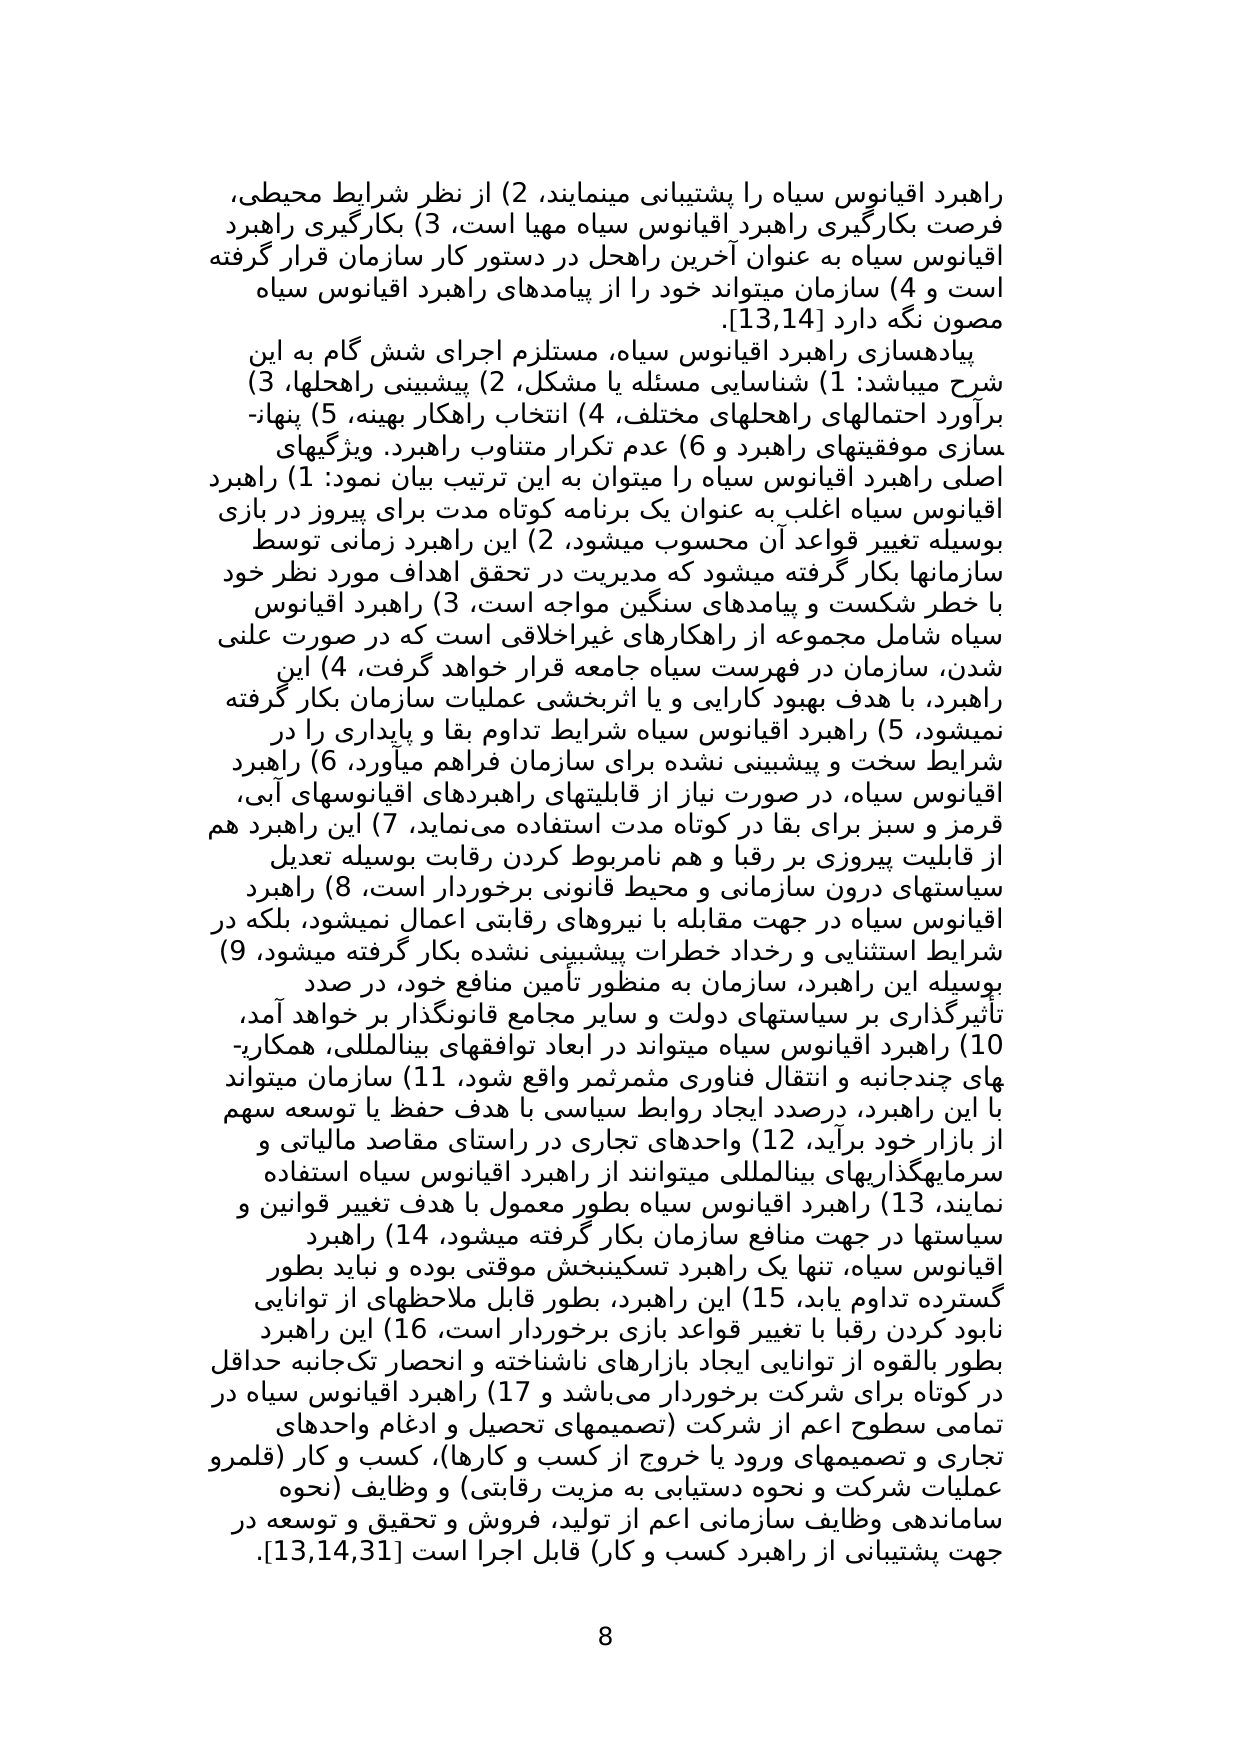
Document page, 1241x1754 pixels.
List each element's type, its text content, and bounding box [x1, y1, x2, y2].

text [207, 177, 1004, 335]
text پیادهسازی راهبرد اقیانوس سیاه، مستلزم اجرای شش گام به این شرح میباشد: 1) شناسایی مسئله یا مشکل، 2) پیشبینی راهحلها، 3) برآورد احتمالهای راهحلهای مختلف، 4) انتخاب راهکار بهینه، 5) پنهانسازی موفقیتهای راهبرد و 6) عدم تکرار متناوب راهبرد. ویژگیهای اصلی راهبرد اقیانوس سیاه را میتوان به این ترتیب بیان نمود: 1) راهبرد اقیانوس سیاه اغلب به عنوان یک برنامه کوتاه مدت برای پیروز در بازی بوسیله تغییر قواعد آن محسوب میشود، 2) این راهبرد زمانی توسط سازمانها بکار گرفته میشود که مدیریت در تحقق اهداف مورد نظر خود با خطر شکست و پیامدهای سنگین مواجه است، 3) راهبرد اقیانوس سیاه شامل مجموعه از راهکارهای غیراخلاقی است که در صورت علنی شدن، سازمان در فهرست سیاه جامعه قرار خواهد گرفت، 4) این راهبرد، با هدف بهبود کارایی و یا اثربخشی عملیات سازمان بکار گرفته نمیشود، 5) راهبرد اقیانوس سیاه شرایط تداوم بقا و پایداری را در شرایط سخت و پیشبینی نشده برای سازمان فراهم میآورد، 6) راهبرد اقیانوس سیاه، در صورت نیاز از قابلیتهای راهبردهای اقیانوسهای آبی، قرمز و سبز برای بقا در کوتاه مدت استفاده می‌نماید، 7) این راهبرد هم از قابلیت پیروزی بر رقبا و هم نامربوط کردن رقابت بوسیله تعدیل سیاستهای درون سازمانی و محیط قانونی برخوردار است، 8) راهبرد اقیانوس سیاه در جهت مقابله با نیروهای رقابتی اعمال نمیشود، بلکه در شرایط استثنایی و رخداد خطرات پیشبینی نشده بکار گرفته میشود، 9) بوسیله این راهبرد، سازمان به منظور تأمین منافع خود، در صدد تأثیرگذاری بر سیاستهای دولت و سایر مجامع قانونگذار بر خواهد آمد، 10) راهبرد اقیانوس سیاه میتواند در ابعاد توافقهای بینالمللی، همکاریهای چندجانبه و انتقال فناوری مثمرثمر واقع شود، 11) سازمان میتواند با این راهبرد، درصدد ایجاد روابط سیاسی با هدف حفظ یا توسعه سهم از بازار خود برآید، 12) واحدهای تجاری در راستای مقاصد مالیاتی و سرمایهگذاریهای بینالمللی میتوانند از راهبرد اقیانوس سیاه استفاده نمایند، 13) راهبرد اقیانوس سیاه بطور معمول با هدف تغییر قوانین و سیاستها در جهت منافع سازمان بکار گرفته میشود، 14) راهبرد اقیانوس سیاه، تنها یک راهبرد تسکینبخش موقتی بوده و نباید بطور گسترده تداوم یابد، 15) این راهبرد، بطور قابل ملاحظهای از توانایی نابود کردن رقبا با تغییر قواعد بازی برخوردار است، 16) این راهبرد بطور بالقوه از توانایی ایجاد بازارهای ناشناخته و انحصار تک‌جانبه حداقل در کوتاه برای شرکت برخوردار می‌باشد و 17) راهبرد اقیانوس سیاه در تمامی سطوح اعم از شرکت (تصمیمهای تحصیل و ادغام واحدهای تجاری و تصمیمهای ورود یا خروج از کسب و کارها)، کسب و کار (قلمرو عملیات شرکت و نحوه دستیابی به مزیت رقابتی) و وظایف (نحوه ساماندهی وظایف سازمانی اعم از تولید، فروش و تحقیق و توسعه در جهت پشتیبانی از راهبرد کسب و کار) قابل اجرا است [13,14,31]. [207, 335, 1004, 1566]
